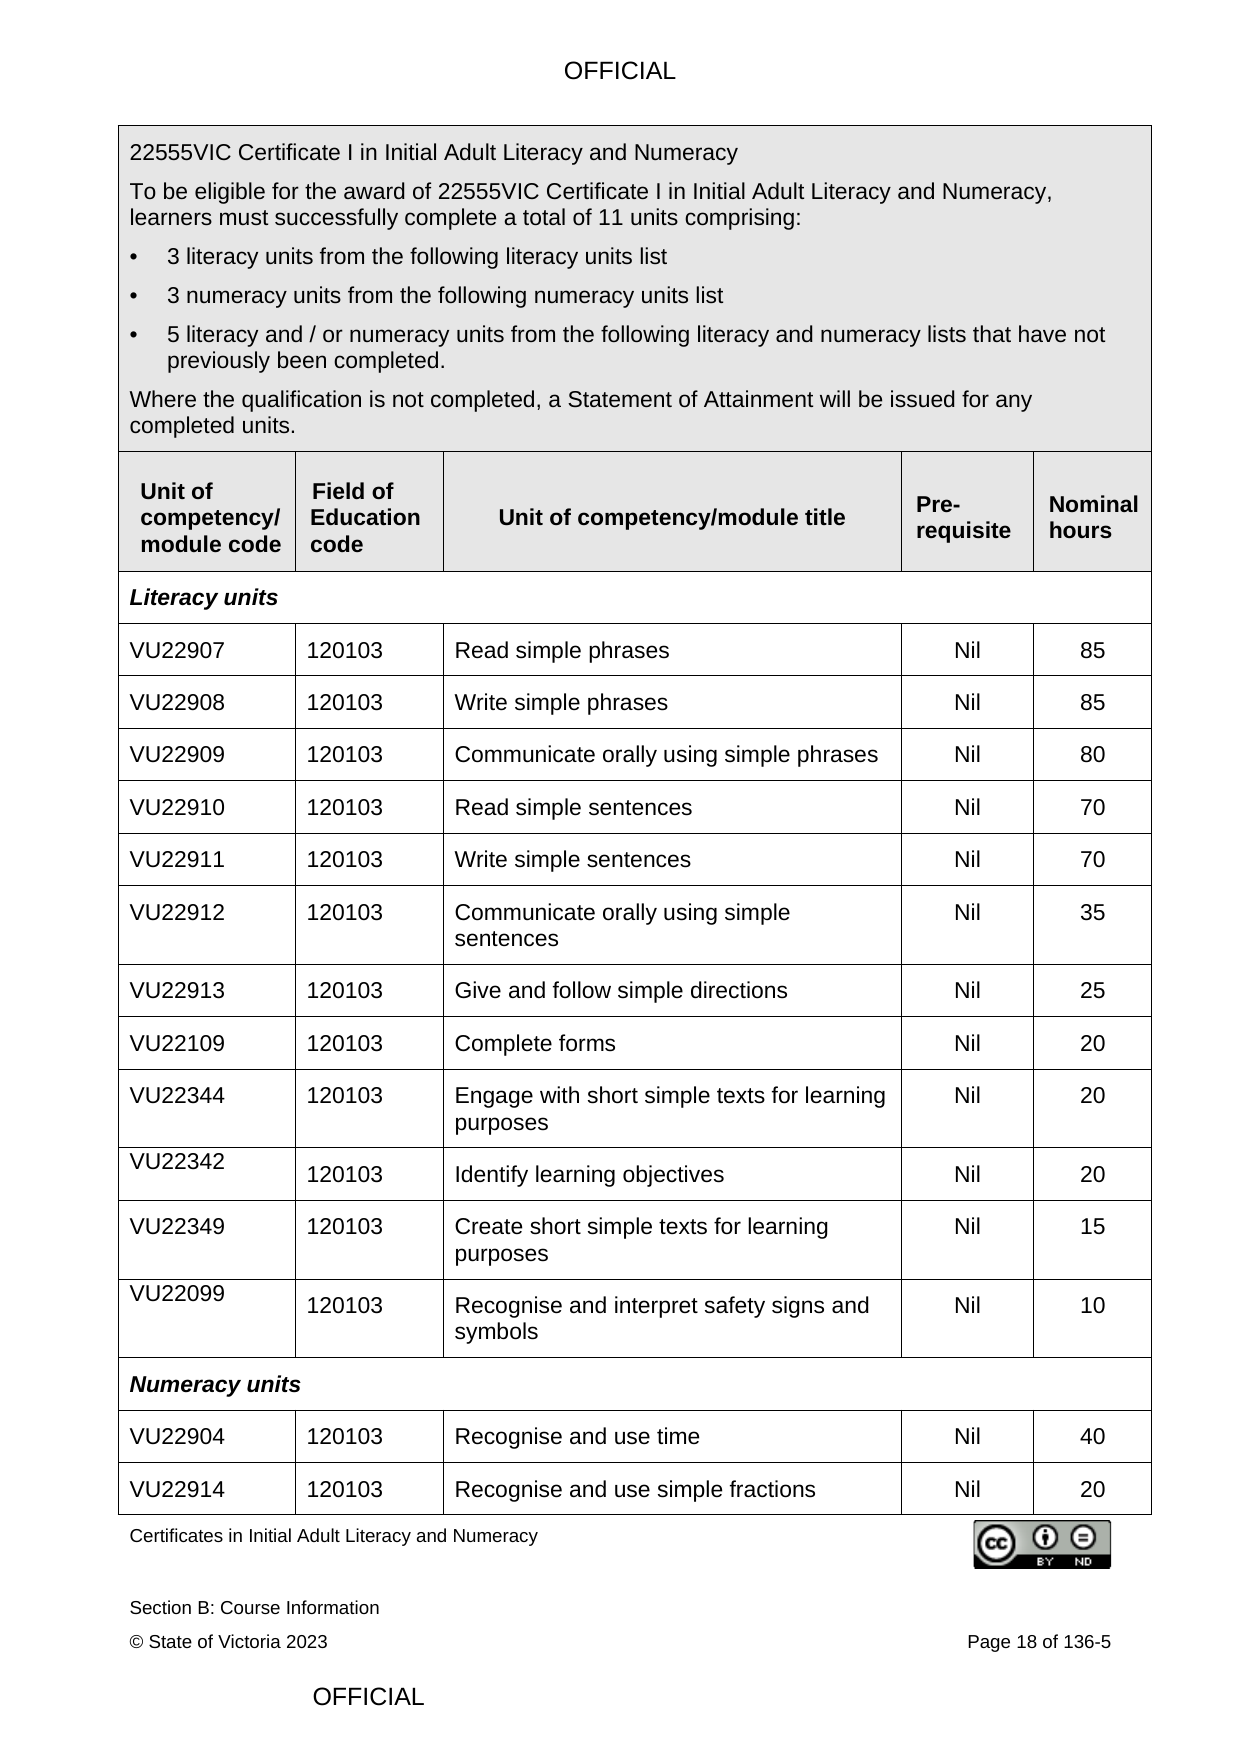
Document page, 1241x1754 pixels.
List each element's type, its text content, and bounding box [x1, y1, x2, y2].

table_cell 120103 [296, 676, 443, 728]
table_cell 35 [1034, 886, 1151, 964]
table_cell Write simple sentences [444, 834, 901, 885]
table_cell 20 [1034, 1463, 1151, 1514]
table_cell Engage with short simple texts for learning purposes [444, 1070, 901, 1147]
table_cell Communicate orally using simple sentences [444, 886, 901, 964]
table_cell 10 [1034, 1280, 1151, 1357]
table_cell VU22909 [119, 729, 295, 780]
table_cell Literacy units [119, 572, 1151, 623]
picture [973, 1520, 1112, 1569]
table_cell Nil [902, 1148, 1033, 1200]
table_cell Read simple sentences [444, 781, 901, 833]
table_cell Nil [902, 886, 1033, 964]
table_cell 120103 [296, 965, 443, 1016]
table_cell Recognise and interpret safety signs and symbols [444, 1280, 901, 1357]
table_cell 80 [1034, 729, 1151, 780]
table_cell Unit of competency/module title [444, 452, 901, 571]
table_cell 120103 [296, 1463, 443, 1514]
table_cell Nil [902, 676, 1033, 728]
table_cell VU22907 [119, 624, 295, 675]
table_cell 120103 [296, 1411, 443, 1462]
table_cell Recognise and use time [444, 1411, 901, 1462]
table_cell Nil [902, 1280, 1033, 1357]
table_cell Nil [902, 1463, 1033, 1514]
table_cell VU22908 [119, 676, 295, 728]
table_cell 120103 [296, 781, 443, 833]
table_cell Field of Education code [296, 452, 443, 571]
table_cell 20 [1034, 1148, 1151, 1200]
table_cell 120103 [296, 1017, 443, 1068]
table_cell VU22914 [119, 1463, 295, 1514]
table_cell Unit of competency/ module code [119, 452, 295, 571]
table_cell VU22911 [119, 834, 295, 885]
table_cell 120103 [296, 1070, 443, 1147]
table_cell 120103 [296, 624, 443, 675]
table_cell Nil [902, 781, 1033, 833]
table_cell Nil [902, 965, 1033, 1016]
table_cell VU22904 [119, 1411, 295, 1462]
table_cell 120103 [296, 1201, 443, 1278]
table_cell 85 [1034, 676, 1151, 728]
table_cell Write simple phrases [444, 676, 901, 728]
table_cell VU22910 [119, 781, 295, 833]
table_cell Recognise and use simple fractions [444, 1463, 901, 1514]
table_cell 40 [1034, 1411, 1151, 1462]
table_cell VU22109 [119, 1017, 295, 1068]
table_cell Nil [902, 624, 1033, 675]
table_header 22555VIC Certificate I in Initial Adult Literacy and Numeracy To be eligible for the award of 22555VIC Certificate I in Initial Adult Literacy and Numeracy, learners must successfully complete a total of 11 units comprising: 3 literacy units from the following literacy units list 3 numeracy units from the following numeracy units list 5 literacy and / or numeracy units from the following literacy and numeracy lists that have not previously been completed. Where the qualification is not completed, a Statement of Attainment will be issued for any completed units. [119, 126, 1151, 451]
table_cell Create short simple texts for learning purposes [444, 1201, 901, 1278]
table_cell VU22912 [119, 886, 295, 964]
table_cell Numeracy units [119, 1358, 1151, 1409]
table_cell 20 [1034, 1017, 1151, 1068]
table_cell Nil [902, 1411, 1033, 1462]
table_cell 20 [1034, 1070, 1151, 1147]
table_cell Communicate orally using simple phrases [444, 729, 901, 780]
table_cell Complete forms [444, 1017, 901, 1068]
table_cell Nil [902, 834, 1033, 885]
table_cell 25 [1034, 965, 1151, 1016]
table_cell VU22099 [119, 1280, 295, 1357]
table_cell Nil [902, 1070, 1033, 1147]
table_cell Nil [902, 729, 1033, 780]
table_cell VU22349 [119, 1201, 295, 1278]
table_cell Identify learning objectives [444, 1148, 901, 1200]
table_cell 120103 [296, 834, 443, 885]
table_cell 120103 [296, 1148, 443, 1200]
table_cell Nil [902, 1017, 1033, 1068]
table_cell 15 [1034, 1201, 1151, 1278]
table_cell Give and follow simple directions [444, 965, 901, 1016]
table_cell 120103 [296, 729, 443, 780]
table_cell 85 [1034, 624, 1151, 675]
table_cell VU22913 [119, 965, 295, 1016]
table_cell 70 [1034, 781, 1151, 833]
table_cell 120103 [296, 886, 443, 964]
table_cell Nominal hours [1034, 452, 1151, 571]
table_cell Read simple phrases [444, 624, 901, 675]
table_cell VU22342 [119, 1148, 295, 1200]
table_cell 70 [1034, 834, 1151, 885]
table_cell VU22344 [119, 1070, 295, 1147]
table_cell Pre-requisite [902, 452, 1033, 571]
table_cell 120103 [296, 1280, 443, 1357]
table_cell Nil [902, 1201, 1033, 1278]
